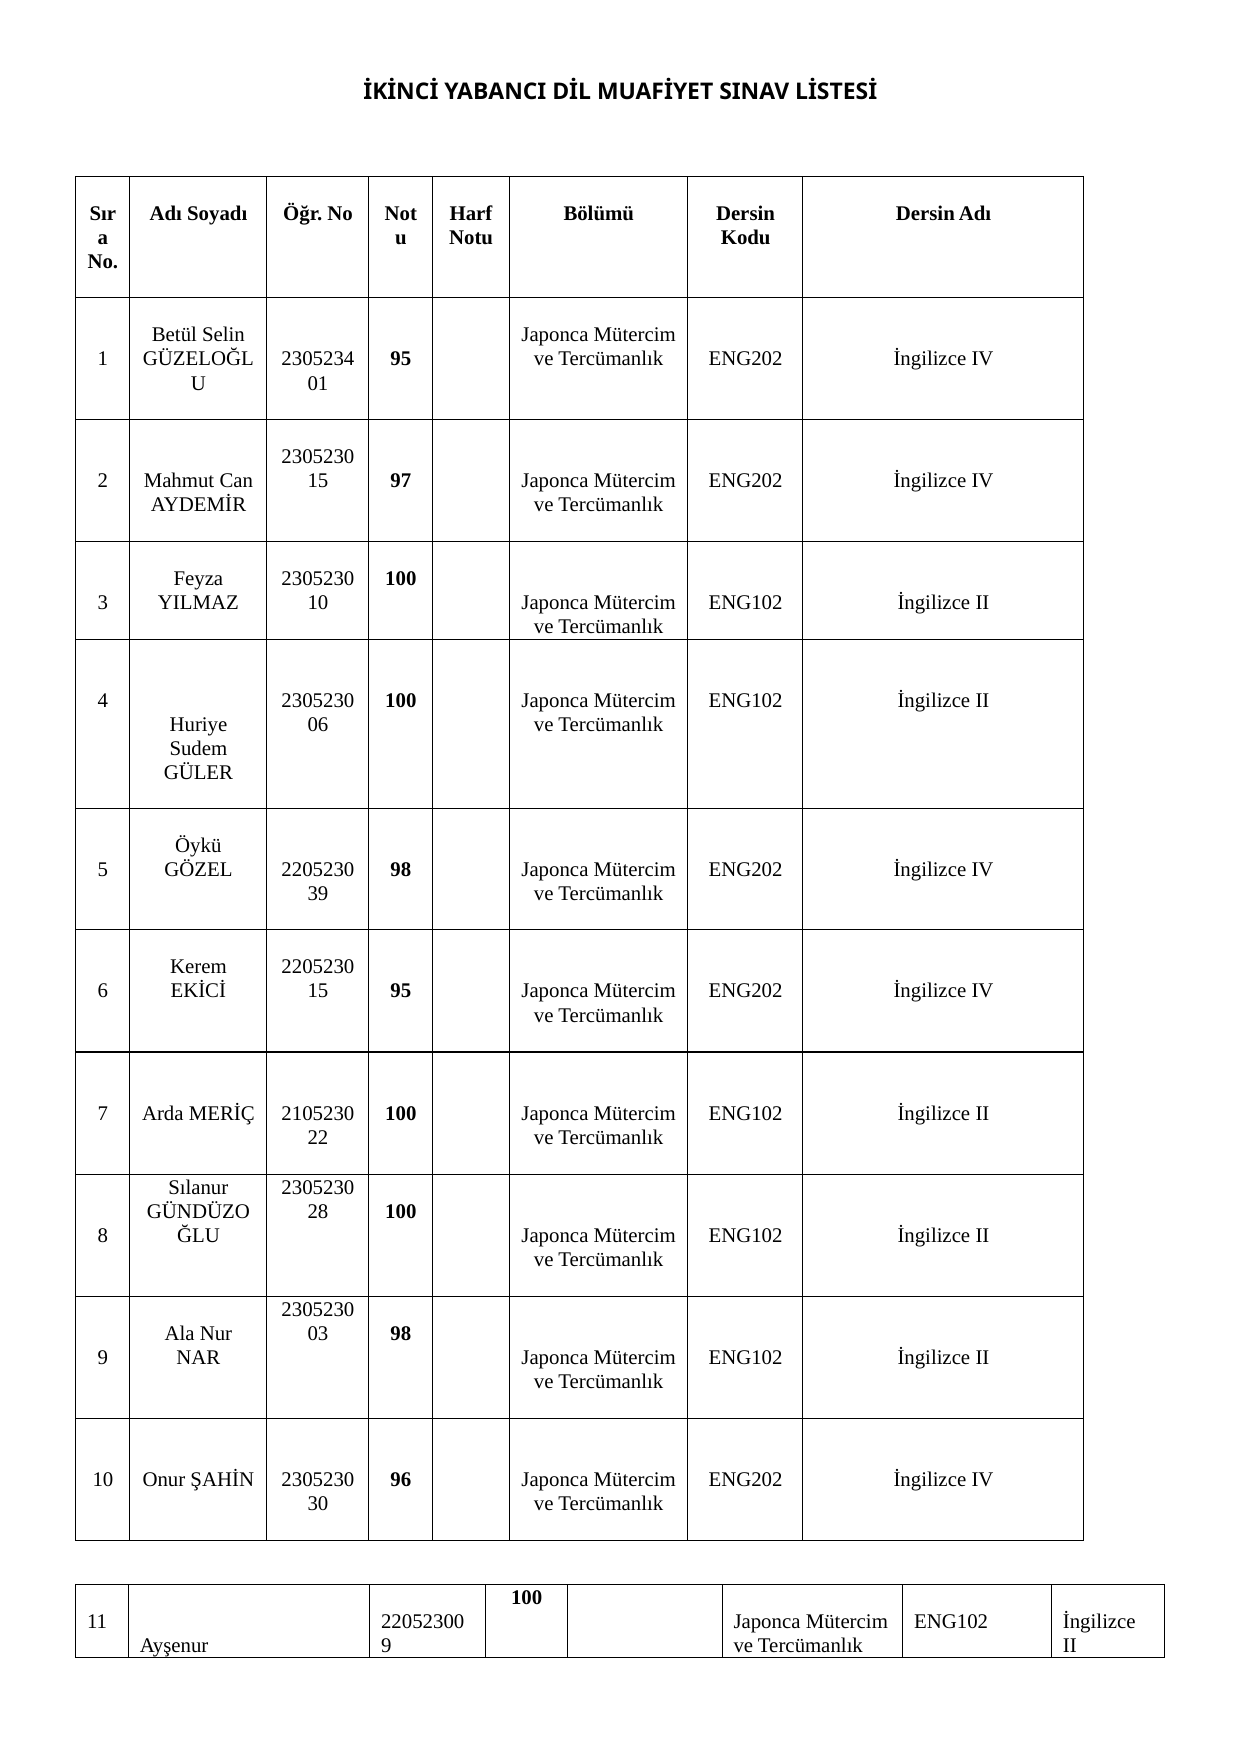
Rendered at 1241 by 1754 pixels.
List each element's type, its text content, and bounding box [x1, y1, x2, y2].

table_header Harf Notu [433, 177, 509, 297]
table_cell ENG202 [688, 1419, 802, 1540]
table_cell 230523015 [267, 420, 368, 541]
table_header Dersin Kodu [688, 177, 802, 297]
table_cell [433, 420, 509, 541]
table_cell 98 [369, 1297, 432, 1418]
table_cell 220523015 [267, 930, 368, 1051]
table_cell 3 [76, 542, 129, 638]
table_cell 100 [369, 542, 432, 638]
table_cell İngilizce II [803, 1297, 1083, 1418]
text İKİNCİ YABANCI DİL MUAFİYET SINAV LİSTESİ [75, 75, 1165, 106]
table_header Bölümü [510, 177, 687, 297]
table_cell 220523039 [267, 809, 368, 929]
table_cell İngilizce IV [803, 809, 1083, 929]
table_cell İngilizce II [803, 1175, 1083, 1296]
table_cell 95 [369, 930, 432, 1051]
table_cell 210523022 [267, 1053, 368, 1174]
table_cell ENG202 [688, 930, 802, 1051]
table_cell Feyza YILMAZ [130, 542, 266, 638]
table_cell 7 [76, 1053, 129, 1174]
table_cell [433, 809, 509, 929]
table_header ENG102 [903, 1585, 1051, 1657]
table_cell Japonca Mütercim ve Tercümanlık [510, 930, 687, 1051]
table_header Sıra No. [76, 177, 129, 297]
table_cell 9 [76, 1297, 129, 1418]
table_cell Japonca Mütercim ve Tercümanlık [510, 1419, 687, 1540]
table_cell Betül Selin GÜZELOĞLU [130, 298, 266, 418]
table_cell Huriye Sudem GÜLER [130, 640, 266, 808]
table_cell [433, 1297, 509, 1418]
table_cell Onur ŞAHİN [130, 1419, 266, 1540]
table_cell 100 [369, 1175, 432, 1296]
table_cell 230523030 [267, 1419, 368, 1540]
table_header İngilizce II [1052, 1585, 1164, 1657]
table_cell 97 [369, 420, 432, 541]
table_cell ENG102 [688, 542, 802, 638]
table_cell Japonca Mütercim ve Tercümanlık [510, 1297, 687, 1418]
table_cell Japonca Mütercim ve Tercümanlık [510, 809, 687, 929]
table_header 220523009 [370, 1585, 485, 1657]
table_cell 230523003 [267, 1297, 368, 1418]
table_cell İngilizce II [803, 542, 1083, 638]
table_cell 4 [76, 640, 129, 808]
table_cell İngilizce IV [803, 1419, 1083, 1540]
table_header Dersin Adı [803, 177, 1083, 297]
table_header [723, 1585, 902, 1657]
table_cell Japonca Mütercim ve Tercümanlık [510, 542, 687, 638]
table_cell İngilizce IV [803, 420, 1083, 541]
table_cell [433, 640, 509, 808]
table_cell 2 [76, 420, 129, 541]
table_cell 230523010 [267, 542, 368, 638]
table_cell [433, 298, 509, 418]
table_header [129, 1585, 369, 1657]
table_cell 96 [369, 1419, 432, 1540]
table_header Öğr. No [267, 177, 368, 297]
table_cell 230523006 [267, 640, 368, 808]
table_cell Japonca Mütercim ve Tercümanlık [510, 1053, 687, 1174]
table_cell ENG102 [688, 1297, 802, 1418]
table_cell Japonca Mütercim ve Tercümanlık [510, 420, 687, 541]
table_cell Japonca Mütercim ve Tercümanlık [510, 1175, 687, 1296]
table_cell 100 [369, 1053, 432, 1174]
table_cell Mahmut Can AYDEMİR [130, 420, 266, 541]
table_cell İngilizce II [803, 1053, 1083, 1174]
table_cell [433, 1175, 509, 1296]
table_header 11 [76, 1585, 128, 1657]
table_cell 230523028 [267, 1175, 368, 1296]
table_cell [433, 1419, 509, 1540]
table_header Notu [369, 177, 432, 297]
table_cell İngilizce IV [803, 930, 1083, 1051]
table_cell İngilizce II [803, 640, 1083, 808]
table_cell 95 [369, 298, 432, 418]
table_cell 98 [369, 809, 432, 929]
table_cell ENG202 [688, 809, 802, 929]
table_cell 10 [76, 1419, 129, 1540]
table_cell ENG102 [688, 1175, 802, 1296]
table_cell 230523401 [267, 298, 368, 418]
table_cell 1 [76, 298, 129, 418]
table_cell ENG202 [688, 298, 802, 418]
table_cell Öykü GÖZEL [130, 809, 266, 929]
table_header [568, 1585, 722, 1657]
table_cell 8 [76, 1175, 129, 1296]
table_cell ENG102 [688, 640, 802, 808]
table_cell 5 [76, 809, 129, 929]
table_cell Sılanur GÜNDÜZOĞLU [130, 1175, 266, 1296]
table_cell 100 [369, 640, 432, 808]
table_cell 6 [76, 930, 129, 1051]
table_cell İngilizce IV [803, 298, 1083, 418]
table_cell Ala Nur NAR [130, 1297, 266, 1418]
table_header 100 [486, 1585, 567, 1657]
table_cell [433, 930, 509, 1051]
table_cell [433, 1053, 509, 1174]
table_cell ENG102 [688, 1053, 802, 1174]
table_header Adı Soyadı [130, 177, 266, 297]
table_cell [433, 542, 509, 638]
table_cell Arda MERİÇ [130, 1053, 266, 1174]
table_cell Japonca Mütercim ve Tercümanlık [510, 298, 687, 418]
table_cell Kerem EKİCİ [130, 930, 266, 1051]
table_cell ENG202 [688, 420, 802, 541]
table_cell Japonca Mütercim ve Tercümanlık [510, 640, 687, 808]
